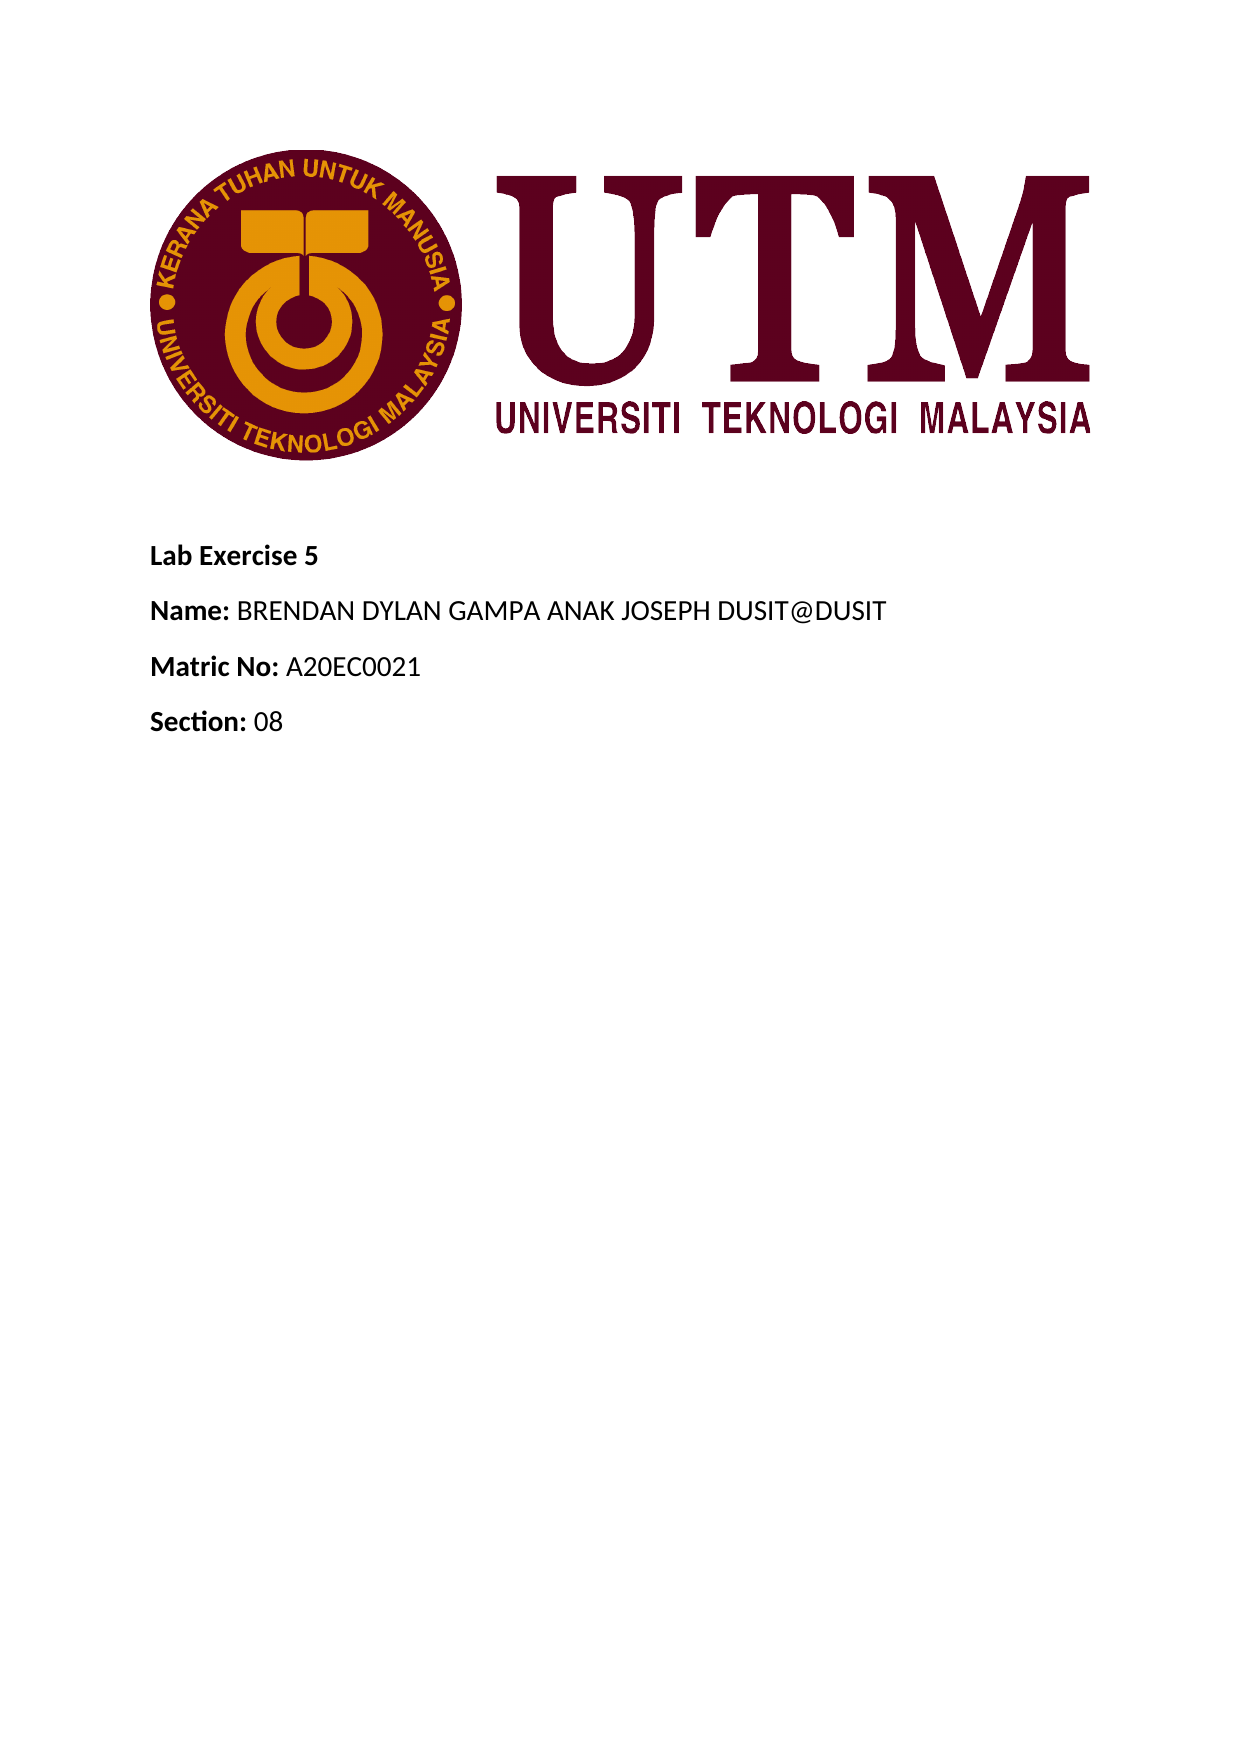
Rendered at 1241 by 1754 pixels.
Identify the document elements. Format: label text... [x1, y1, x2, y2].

text Name: BRENDAN DYLAN GAMPA ANAK JOSEPH DUSIT@DUSIT [150, 592, 1090, 628]
text Section: 08 [150, 703, 1090, 738]
picture [150, 150, 1091, 464]
text Lab Exercise 5 [150, 537, 1090, 573]
text Matric No: A20EC0021 [150, 648, 1090, 683]
